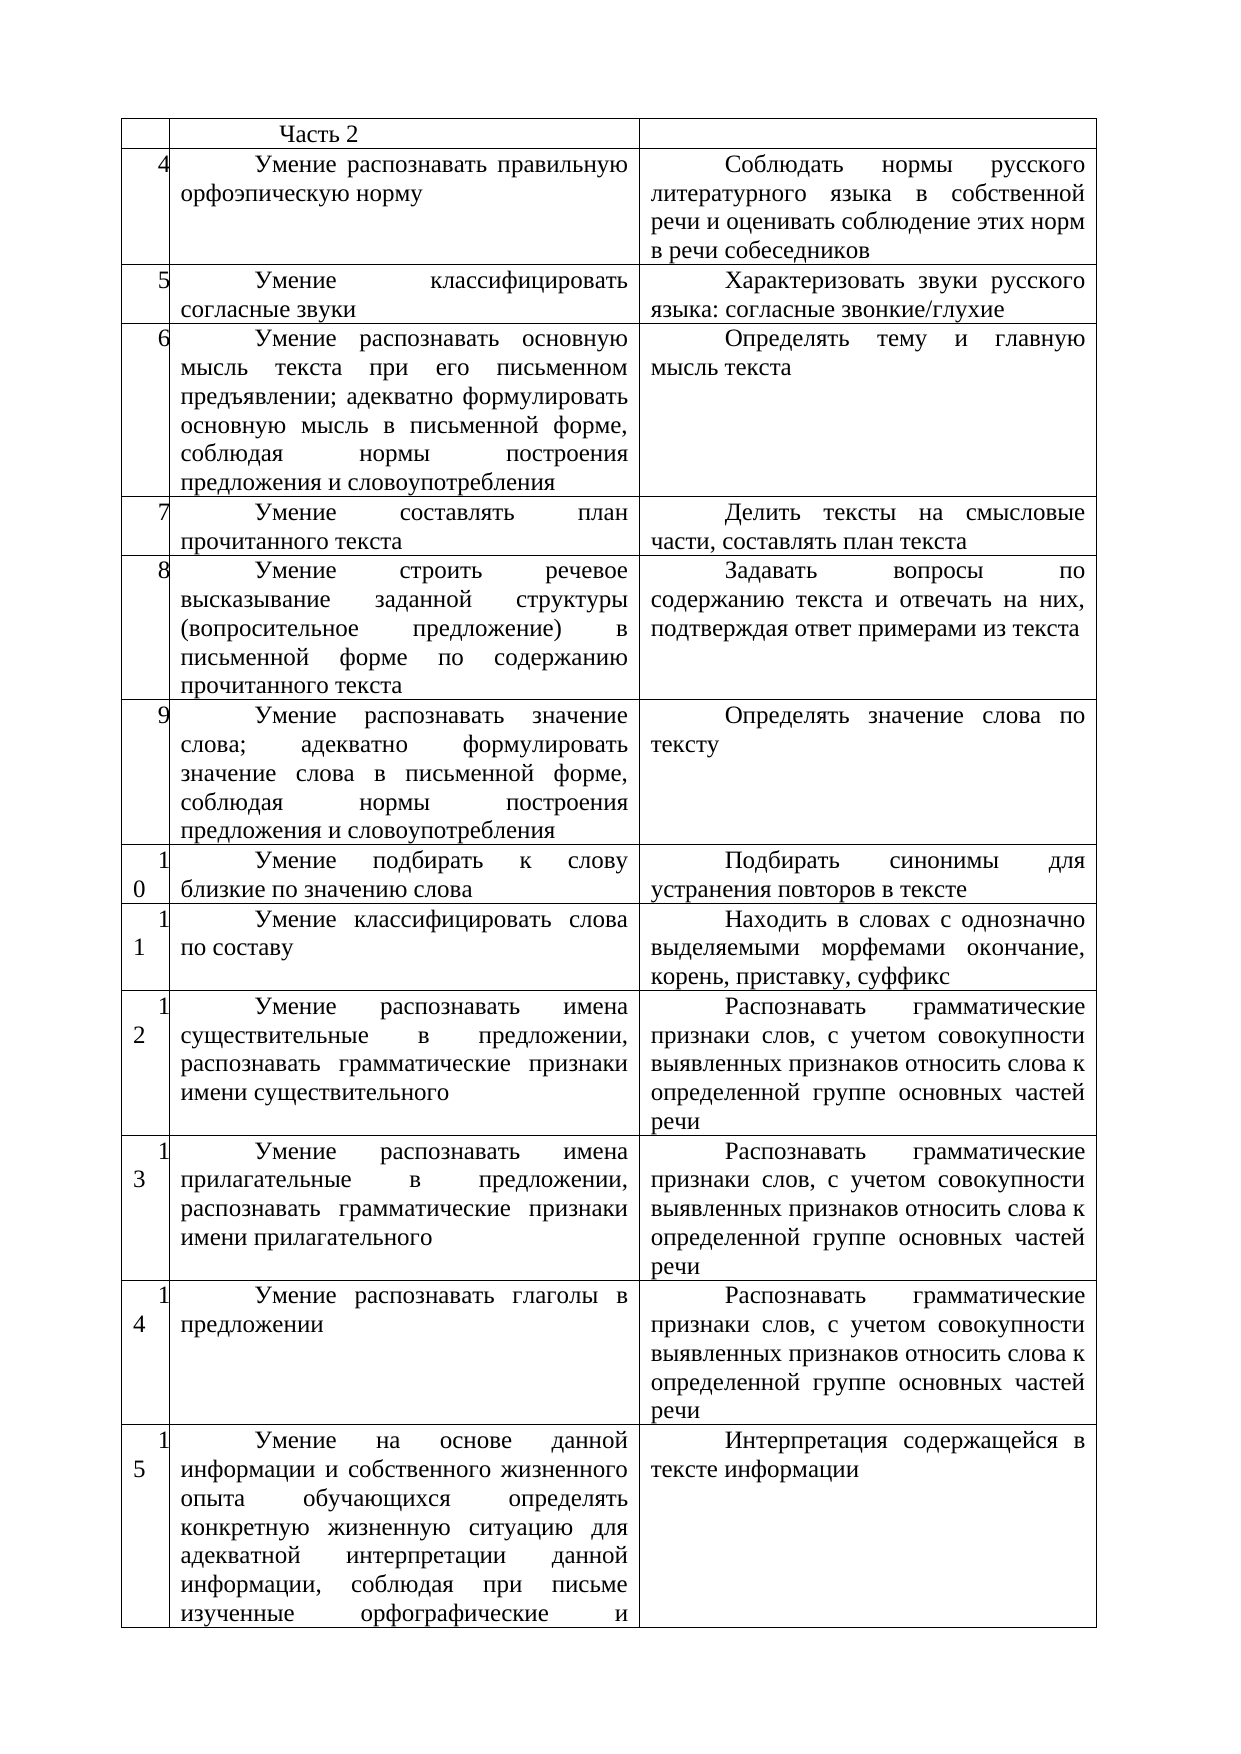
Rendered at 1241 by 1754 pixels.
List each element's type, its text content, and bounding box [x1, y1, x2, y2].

table_cell Определять тему и главную мысль текста [640, 324, 1096, 496]
table_cell 11 [122, 904, 169, 990]
table_cell Умение классифицировать согласные звуки [170, 265, 639, 322]
table_cell Умение классифицировать слова по составу [170, 904, 639, 990]
table_cell Задавать вопросы по содержанию текста и отвечать на них, подтверждая ответ примерами из текста [640, 556, 1096, 699]
table_cell Умение распознавать имена существительные в предложении, распознавать грамматические признаки имени существительного [170, 991, 639, 1135]
table_cell Делить тексты на смысловые части, составлять план текста [640, 497, 1096, 554]
table_cell Умение строить речевое высказывание заданной структуры (вопросительное предложение) в письменной форме по содержанию прочитанного текста [170, 556, 639, 699]
table_cell 7 [122, 497, 169, 554]
table_cell Находить в словах с однозначно выделяемыми морфемами окончание, корень, приставку, суффикс [640, 904, 1096, 990]
table_cell Характеризовать звуки русского языка: согласные звонкие/глухие [640, 265, 1096, 322]
table_cell 13 [122, 1136, 169, 1279]
table_cell 5 [122, 265, 169, 322]
table_cell 10 [122, 845, 169, 903]
table_cell [640, 119, 1096, 148]
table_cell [640, 1425, 1096, 1627]
table_cell Часть 2 [170, 119, 639, 148]
table_cell Определять значение слова по тексту [640, 700, 1096, 844]
table_cell 8 [122, 556, 169, 699]
table_cell Умение подбирать к слову близкие по значению слова [170, 845, 639, 903]
table_cell [122, 119, 169, 148]
table_cell 15 [122, 1425, 169, 1627]
table_cell Умение распознавать глаголы в предложении [170, 1281, 639, 1424]
table_cell Умение распознавать значение слова; адекватно формулировать значение слова в письменной форме, соблюдая нормы построения предложения и словоупотребления [170, 700, 639, 844]
table_cell 14 [122, 1281, 169, 1424]
table_cell Подбирать синонимы для устранения повторов в тексте [640, 845, 1096, 903]
table_cell Умение распознавать имена прилагательные в предложении, распознавать грамматические признаки имени прилагательного [170, 1136, 639, 1279]
table_cell Распознавать грамматические признаки слов, с учетом совокупности выявленных признаков относить слова к определенной группе основных частей речи [640, 1136, 1096, 1279]
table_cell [170, 1425, 639, 1627]
table_cell 4 [122, 149, 169, 264]
table_cell Распознавать грамматические признаки слов, с учетом совокупности выявленных признаков относить слова к определенной группе основных частей речи [640, 1281, 1096, 1424]
table_cell 12 [122, 991, 169, 1135]
table_cell Умение распознавать основную мысль текста при его письменном предъявлении; адекватно формулировать основную мысль в письменной форме, соблюдая нормы построения предложения и словоупотребления [170, 324, 639, 496]
table_cell Умение составлять план прочитанного текста [170, 497, 639, 554]
table_cell 6 [122, 324, 169, 496]
table_cell Умение распознавать правильную орфоэпическую норму [170, 149, 639, 264]
table_cell Соблюдать нормы русского литературного языка в собственной речи и оценивать соблюдение этих норм в речи собеседников [640, 149, 1096, 264]
table_cell 9 [122, 700, 169, 844]
table_cell Распознавать грамматические признаки слов, с учетом совокупности выявленных признаков относить слова к определенной группе основных частей речи [640, 991, 1096, 1135]
